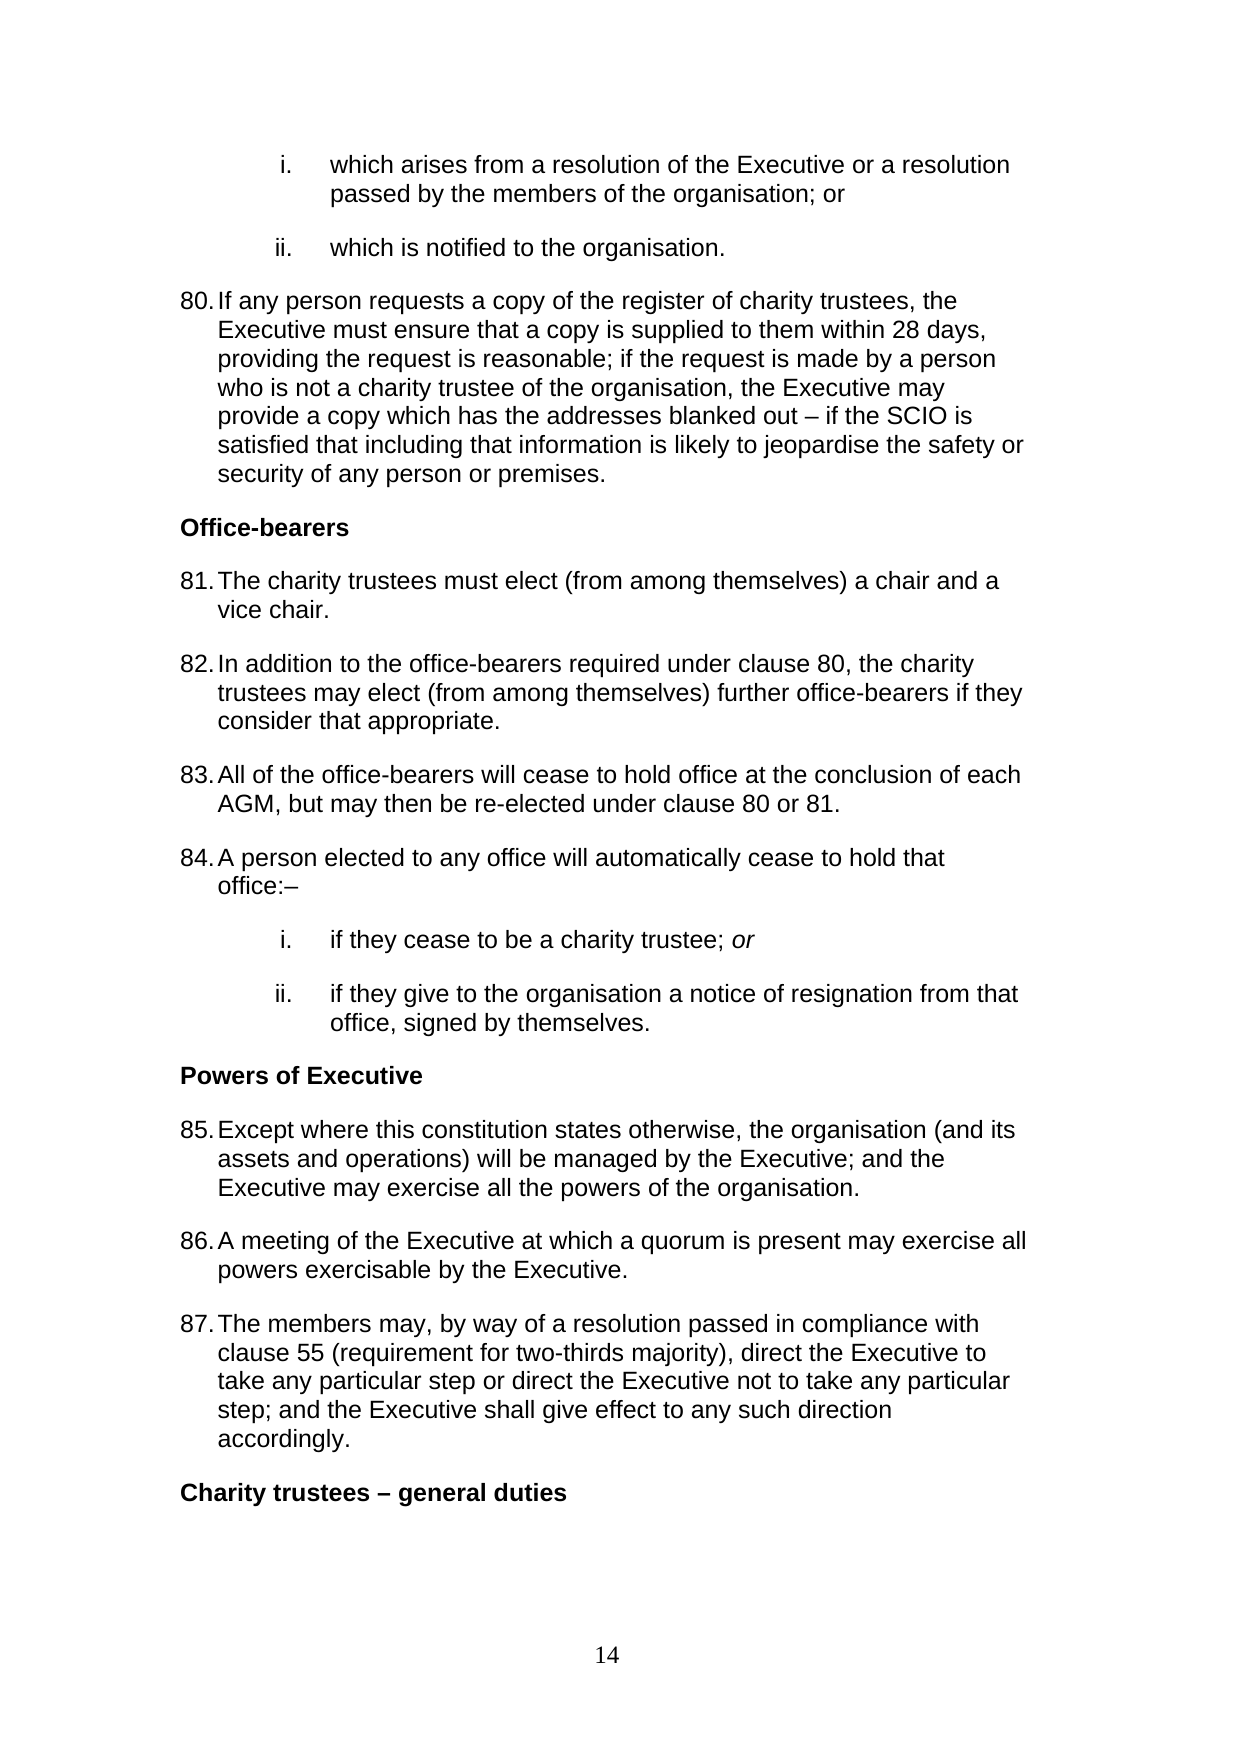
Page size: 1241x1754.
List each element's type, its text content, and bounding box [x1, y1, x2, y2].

text A meeting of the Executive at which a quorum is present may exercise all powers exercisable by the Executive. [180, 1226, 1033, 1284]
text which is notified to the organisation. [292, 232, 1033, 261]
text which arises from a resolution of the Executive or a resolution passed by the members of the organisation; or [292, 150, 1033, 207]
text All of the office-bearers will cease to hold office at the conclusion of each AGM, but may then be re-elected under clause 80 or 81. [180, 760, 1033, 817]
list Office-bearers [180, 512, 1033, 541]
text The members may, by way of a resolution passed in compliance with clause 55 (requirement for two-thirds majority), direct the Executive to take any particular step or direct the Executive not to take any particular step; and the Executive shall give effect to any such direction accordingly. [180, 1309, 1033, 1452]
text The charity trustees must elect (from among themselves) a chair and a vice chair. [180, 566, 1033, 624]
text if they cease to be a charity trustee; or [292, 925, 1033, 954]
list Powers of Executive [180, 1061, 1033, 1090]
text if they give to the organisation a notice of resignation from that office, signed by themselves. [292, 979, 1033, 1036]
text Except where this constitution states otherwise, the organisation (and its assets and operations) will be managed by the Executive; and the Executive may exercise all the powers of the organisation. [180, 1115, 1033, 1201]
text In addition to the office-bearers required under clause 80, the charity trustees may elect (from among themselves) further office-bearers if they consider that appropriate. [180, 649, 1033, 735]
list Charity trustees – general duties [180, 1477, 1033, 1506]
text A person elected to any office will automatically cease to hold that office:– [180, 842, 1033, 900]
text If any person requests a copy of the register of charity trustees, the Executive must ensure that a copy is supplied to them within 28 days, providing the request is reasonable; if the request is made by a person who is not a charity trustee of the organisation, the Executive may provide a copy which has the addresses blanked out – if the SCIO is satisfied that including that information is likely to jeopardise the safety or security of any person or premises. [180, 286, 1033, 487]
